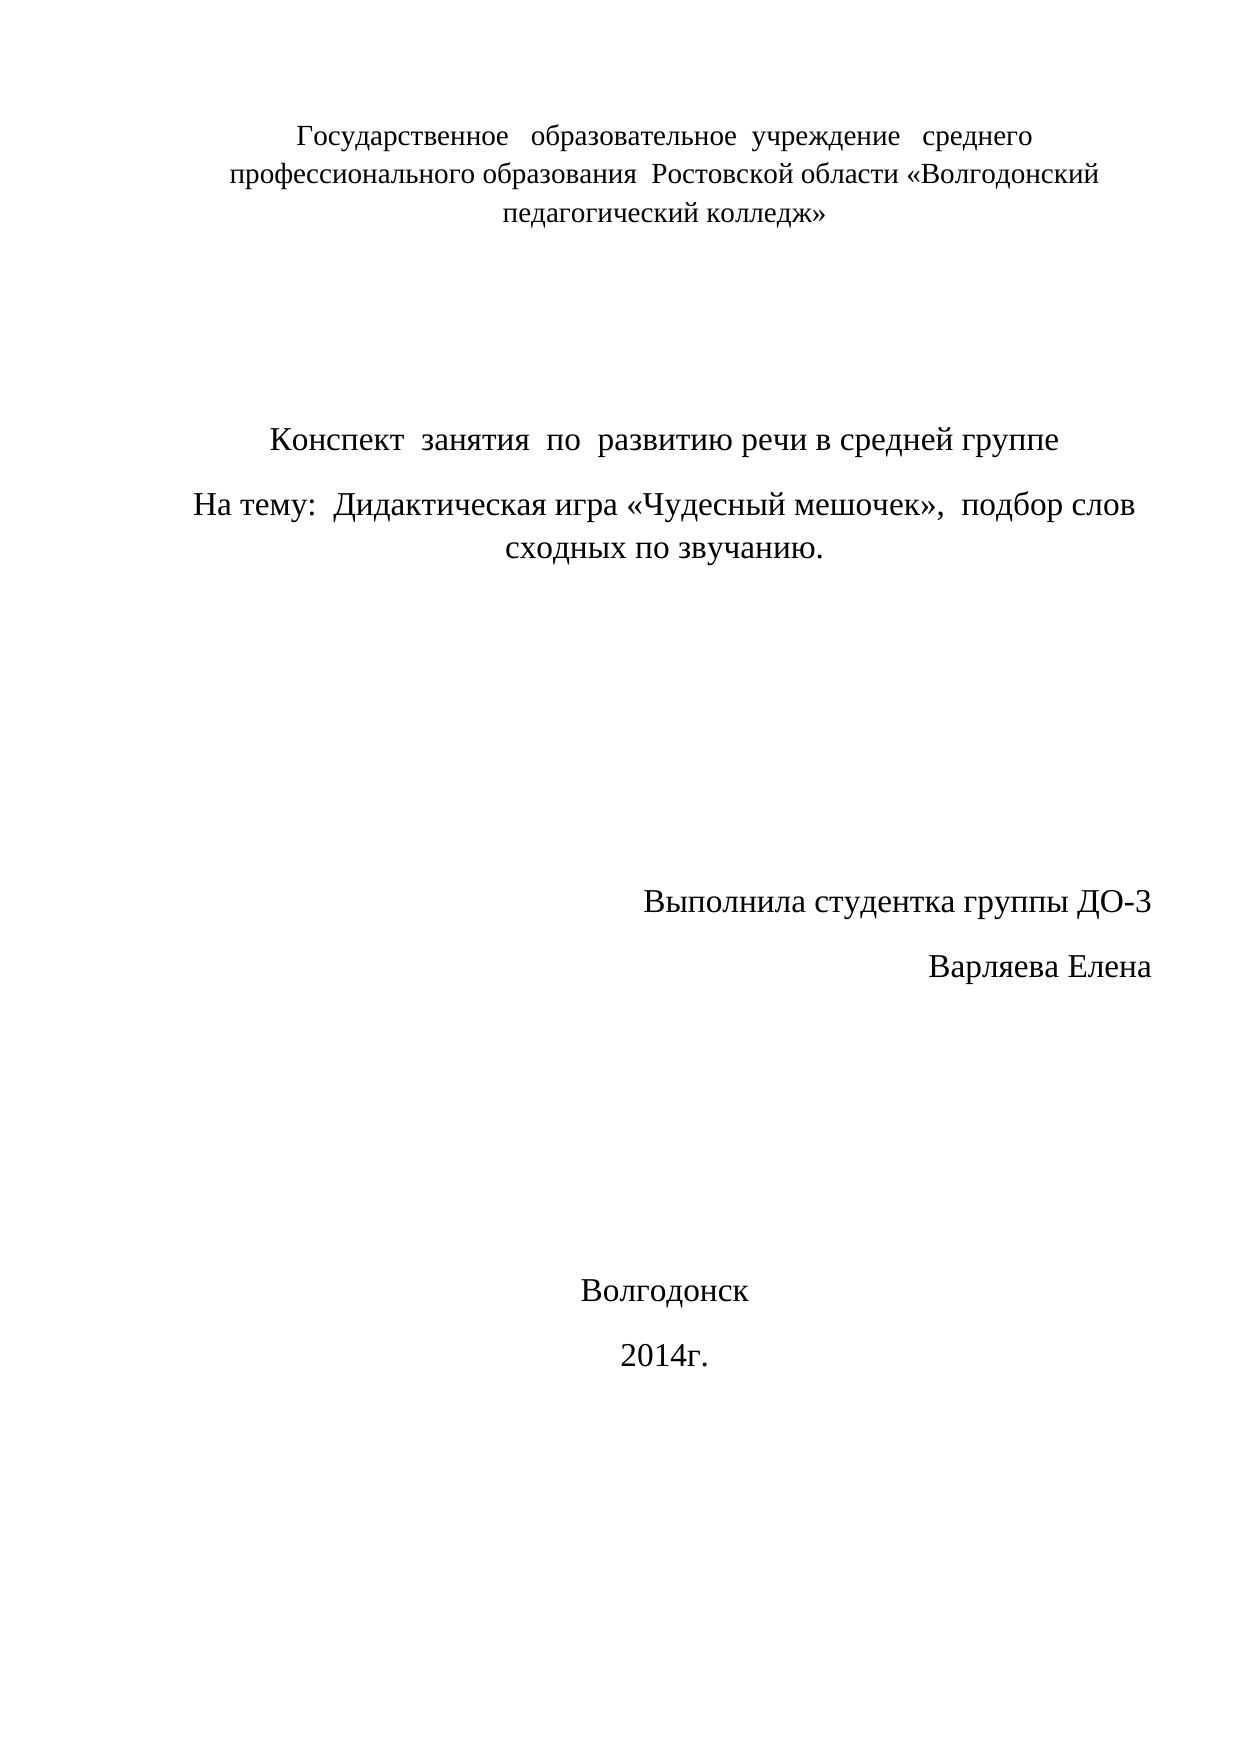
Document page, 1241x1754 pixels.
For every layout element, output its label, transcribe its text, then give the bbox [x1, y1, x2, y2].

text Конспект занятия по развитию речи в средней группе [177, 419, 1152, 457]
text 2014г. [177, 1335, 1152, 1374]
text На тему: Дидактическая игра «Чудесный мешочек», подбор слов сходных по звучанию. [177, 484, 1152, 566]
text Государственное образовательное учреждение среднего профессионального образования Ростовской области «Волгодонский педагогический колледж» [177, 118, 1152, 229]
text Варляева Елена [841, 946, 1152, 984]
text Волгодонск [177, 1271, 1152, 1309]
text Выполнила студентка группы ДО-3 [177, 881, 1152, 919]
